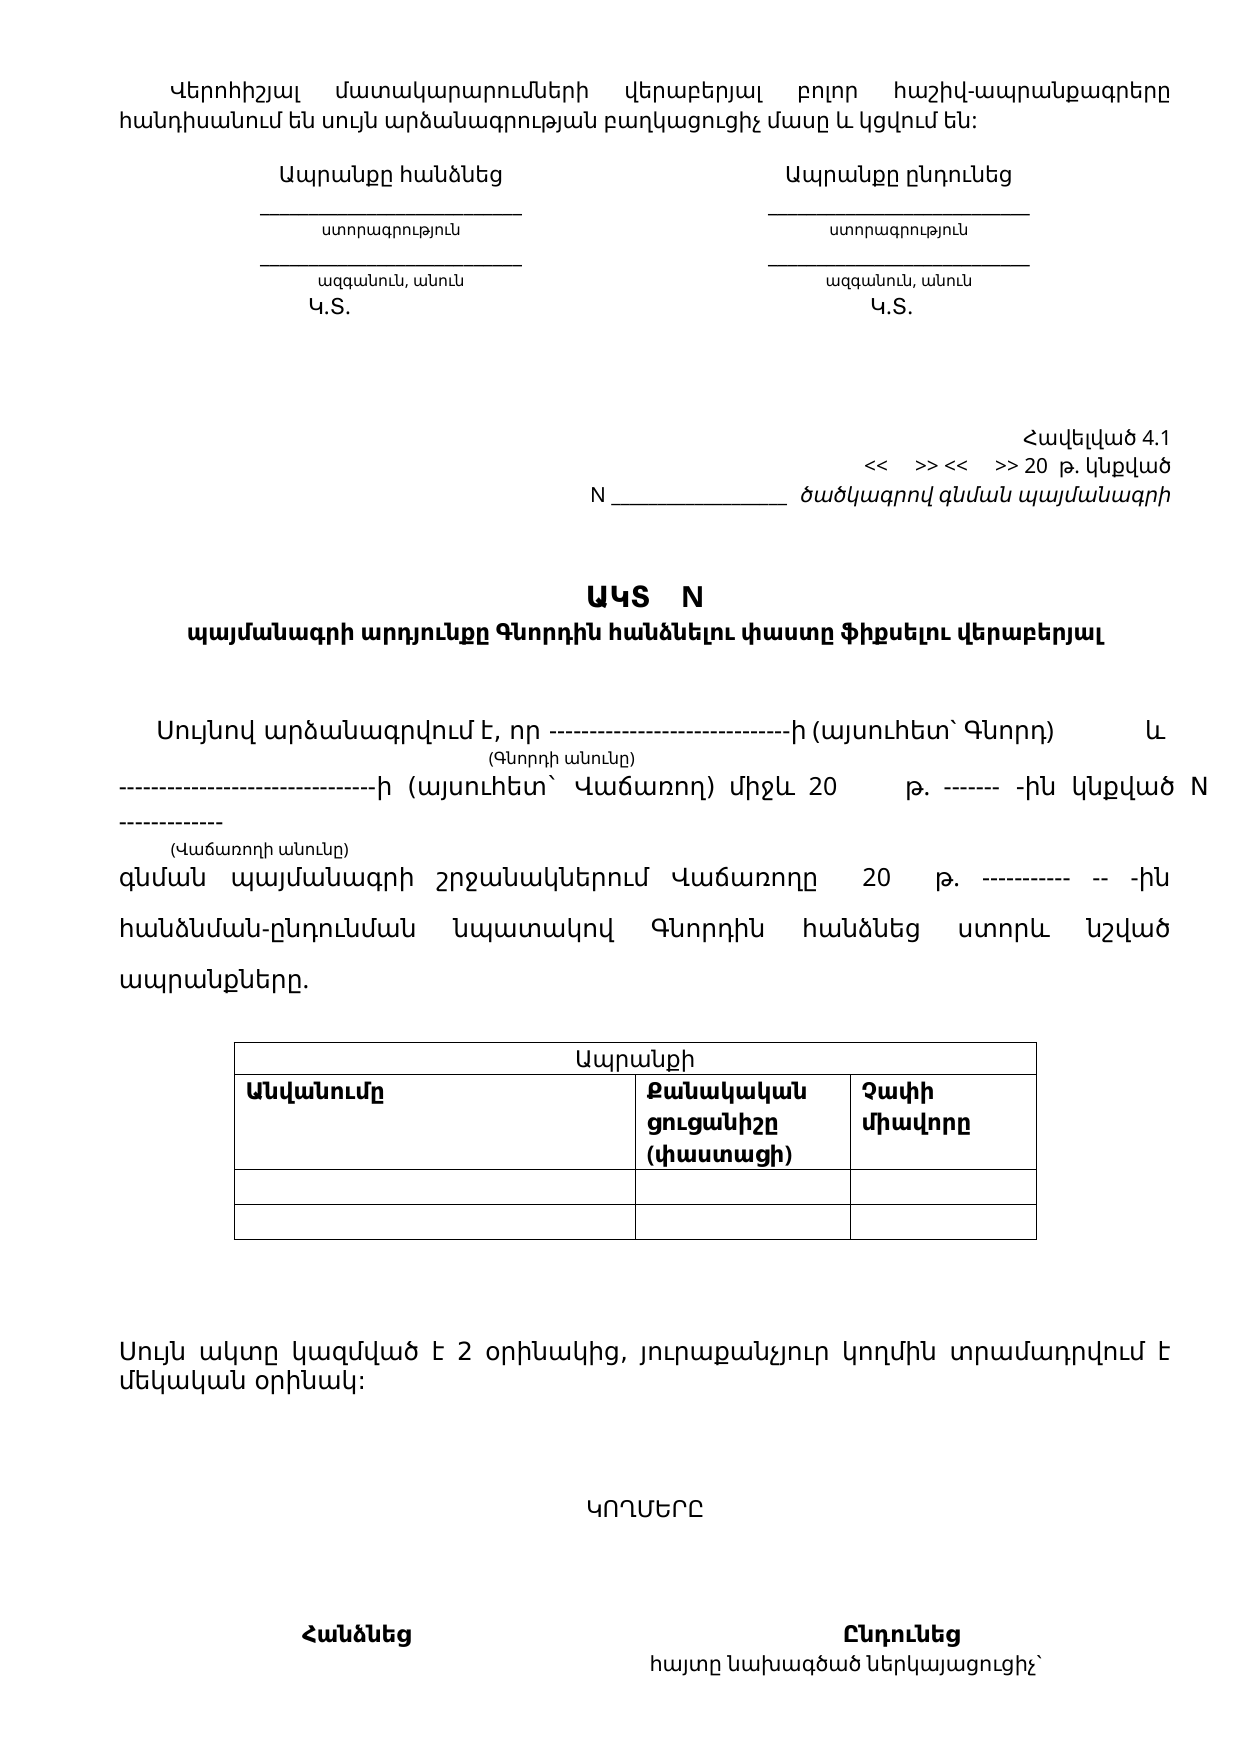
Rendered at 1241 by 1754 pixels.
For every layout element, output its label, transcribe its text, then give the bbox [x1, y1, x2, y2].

table_cell [235, 1205, 635, 1239]
text << >> << >> 20 թ. կնքված [118, 452, 1171, 480]
text Սույնով արձանագրվում է, որ ------------------------------ի (այսուհետ` Գնորդ) և [62, 712, 1171, 746]
table_cell ___________________________ ստորագրություն [645, 189, 1153, 240]
table_cell [636, 1170, 850, 1204]
table_cell [636, 1205, 850, 1239]
text ԱԿՏ N [118, 577, 1171, 616]
table_cell Քանակական ցուցանիշը (փաստացի) [636, 1075, 850, 1169]
table_cell ___________________________ ազգանուն, անուն [137, 240, 645, 291]
table_header Ընդունեց [606, 1618, 1150, 1649]
table_header Ապրանքի [235, 1043, 1036, 1074]
text Սույն ակտը կազմված է 2 օրինակից, յուրաքանչյուր կողմին տրամադրվում է մեկական օրինակ: [118, 1337, 1171, 1396]
table_header Ապրանքը ընդունեց [645, 159, 1153, 189]
text գնման պայմանագրի շրջանակներում Վաճառողը 20 թ. ----------- -- -ին հանձնման-ընդունման նպատակով Գնորդին հանձնեց ստորև նշված ապրանքները. [118, 860, 1171, 996]
text --------------------------------ի (այսուհետ` Վաճառող) միջև 20 թ. ------- -ին կնքված N ------------- [118, 769, 1209, 837]
text Հավելված 4.1 [118, 423, 1171, 452]
table_cell ___________________________ ստորագրություն [137, 189, 645, 240]
text (Վաճառողի անունը) [118, 837, 1171, 860]
table_cell [851, 1205, 1036, 1239]
table_cell [235, 1170, 635, 1204]
table_cell ___________________________ ազգանուն, անուն [645, 240, 1153, 291]
text N ___________________ ծածկագրով գնման պայմանագրի [104, 480, 1171, 508]
table_cell [851, 1170, 1036, 1204]
text պայմանագրի արդյունքը Գնորդին հանձնելու փաստը ֆիքսելու վերաբերյալ [118, 616, 1171, 648]
table_cell Կ.Տ. [137, 291, 645, 321]
text Վերոհիշյալ մատակարարումների վերաբերյալ բոլոր հաշիվ-ապրանքագրերը հանդիսանում են սույն արձանագրության բաղկացուցիչ մասը և կցվում են: [118, 75, 1171, 134]
table_header Ապրանքը հանձնեց [137, 159, 645, 189]
table_cell Չափի միավորը [851, 1075, 1036, 1169]
text ԿՈՂՄԵՐԸ [118, 1493, 1171, 1524]
table_cell Անվանումը [235, 1075, 635, 1169]
text (Գնորդի անունը) [118, 746, 1209, 769]
table_header Հանձնեց [107, 1618, 606, 1649]
table_cell Կ.Տ. [645, 291, 1153, 321]
text հայտը նախագծած ներկայացուցիչ` [118, 1649, 1171, 1677]
